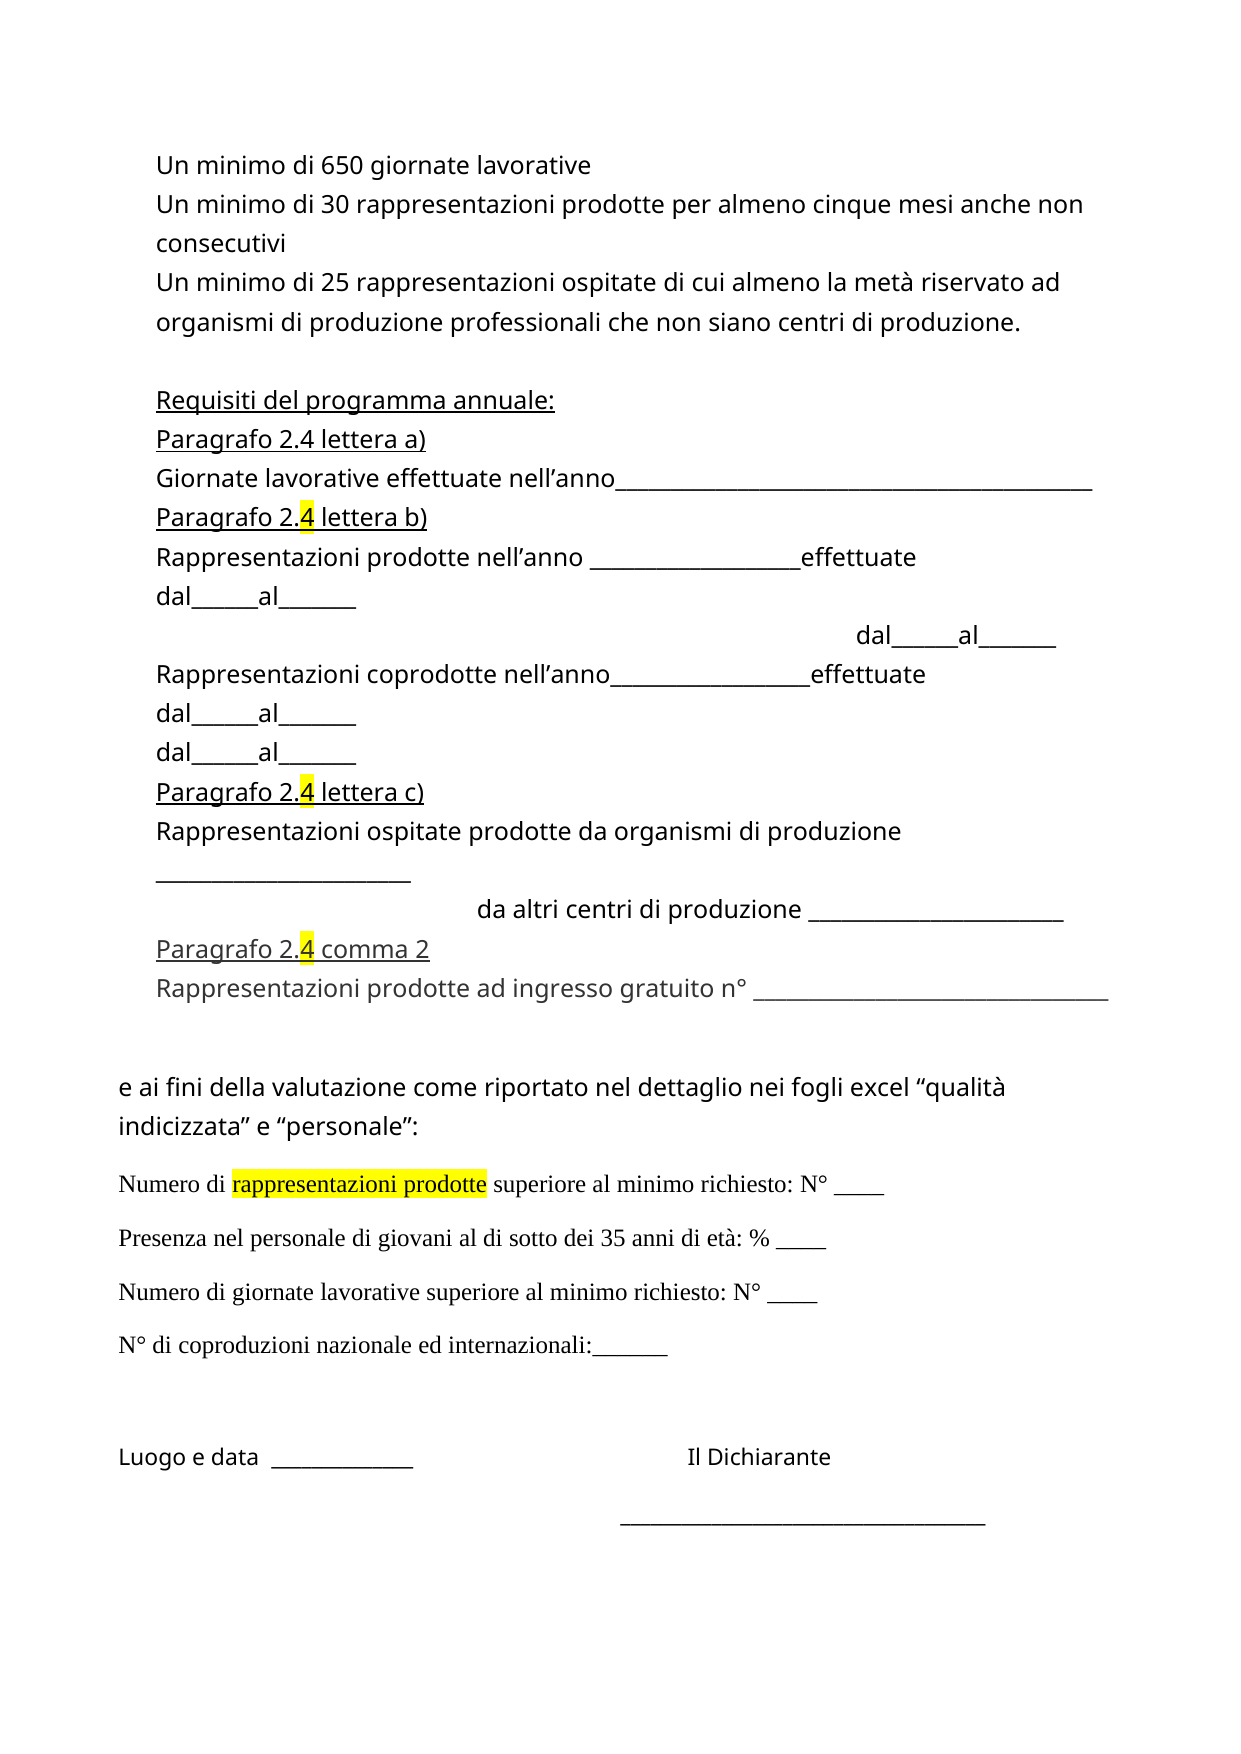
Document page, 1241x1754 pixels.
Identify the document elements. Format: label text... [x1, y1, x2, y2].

text Rappresentazioni prodotte nell’anno ___________________effettuate dal______al_______ [156, 539, 1122, 612]
text Paragrafo 2.4 lettera b) [314, 500, 1122, 534]
text Requisiti del programma annuale: [156, 383, 1122, 417]
text da altri centri di produzione _______________________ [156, 892, 1122, 926]
text Giornate lavorative effettuate nell’anno___________________________________________ [156, 461, 1122, 495]
text Rappresentazioni ospitate prodotte da organismi di produzione _______________________ [156, 813, 1122, 887]
text e ai fini della valutazione come riportato nel dettaglio nei fogli excel “qualità indicizzata” e “personale”: [118, 1070, 1122, 1143]
text Un minimo di 30 rappresentazioni prodotte per almeno cinque mesi anche non consecutivi [156, 187, 1122, 260]
text Numero di giornate lavorative superiore al minimo richiesto: N° ____ [118, 1277, 1122, 1305]
text Luogo e data ______________ Il Dichiarante [118, 1441, 1122, 1472]
text dal______al_______ [156, 618, 1122, 652]
text Paragrafo 2.4 lettera c) [314, 774, 1122, 808]
text ____________________________________ [606, 1498, 1122, 1529]
text Rappresentazioni prodotte ad ingresso gratuito n° ________________________________ [156, 971, 1122, 1004]
text Paragrafo 2.4 comma 2 [156, 931, 300, 960]
text Paragrafo 2.4 lettera b) [156, 500, 300, 529]
text Paragrafo 2.4 lettera a) [156, 422, 1122, 456]
text N° di coproduzioni nazionale ed internazionali:______ [118, 1330, 1122, 1359]
text Un minimo di 25 rappresentazioni ospitate di cui almeno la metà riservato ad organismi di produzione professionali che non siano centri di produzione. [156, 265, 1122, 338]
text Un minimo di 650 giornate lavorative [156, 148, 1122, 182]
text Paragrafo 2.4 lettera c) [156, 774, 300, 803]
text Numero di rappresentazioni prodotte superiore al minimo richiesto: N° ____ [487, 1169, 1122, 1198]
text Presenza nel personale di giovani al di sotto dei 35 anni di età: % ____ [118, 1223, 1122, 1251]
text Rappresentazioni coprodotte nell’anno__________________effettuate dal______al_______ dal______al_______ [156, 657, 1122, 769]
text Paragrafo 2.4 comma 2 [314, 931, 1122, 965]
